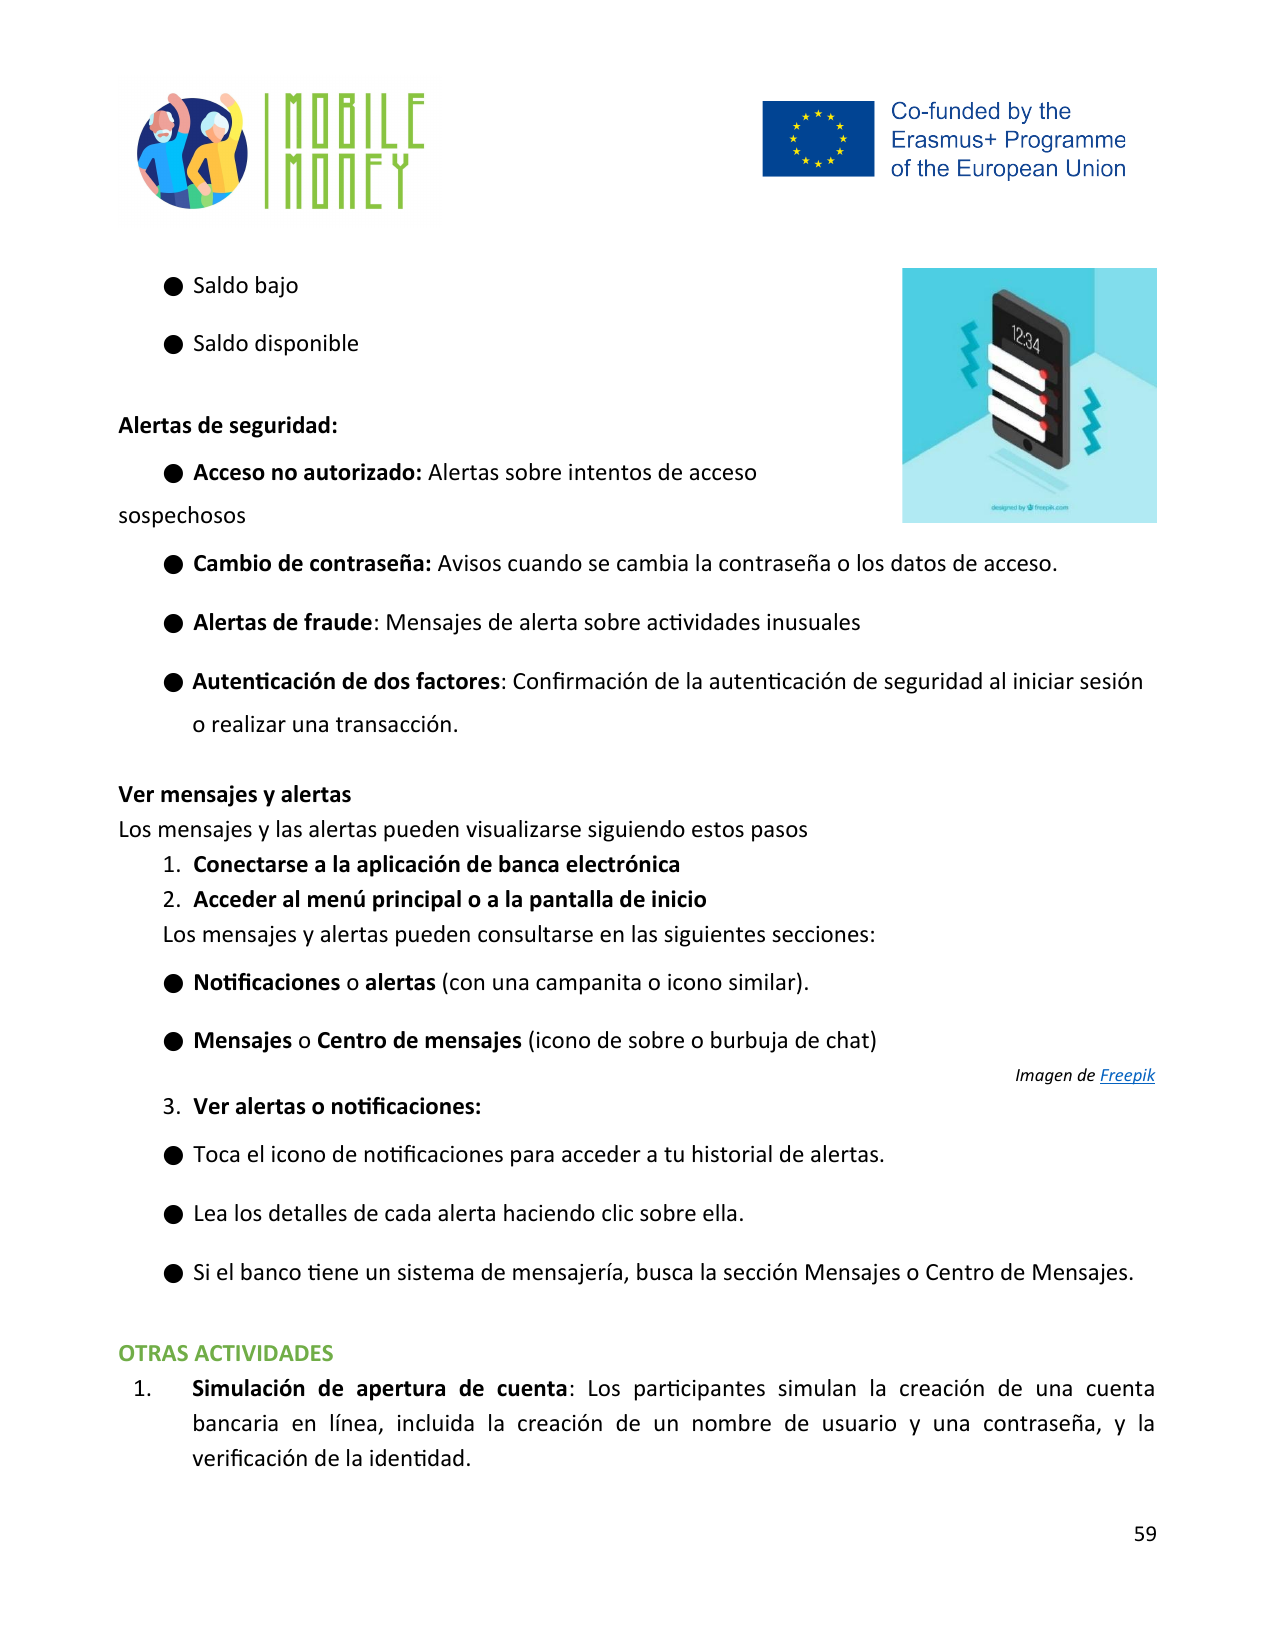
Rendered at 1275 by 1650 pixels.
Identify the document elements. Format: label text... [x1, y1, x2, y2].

text Ver mensajes y alertas [118, 778, 1157, 808]
picture [762, 101, 1125, 181]
list Lea los detalles de cada alerta haciendo clic sobre ella. [118, 1184, 1157, 1236]
list Simulación de apertura de cuenta: Los participantes simulan la creación de una cuenta bancaria en línea, incluida la creación de un nombre de usuario y una contraseña, y la verificación de la identidad. [133, 1372, 1157, 1472]
text OTRAS ACTIVIDADES [118, 1337, 1157, 1367]
list Alertas de fraude: Mensajes de alerta sobre actividades inusuales [118, 593, 1157, 644]
text Los mensajes y las alertas pueden visualizarse siguiendo estos pasos [118, 813, 1157, 843]
list Si el banco tiene un sistema de mensajería, busca la sección Mensajes o Centro de Mensajes. [118, 1243, 1157, 1294]
list Acceder al menú principal o a la pantalla de inicio [118, 883, 1157, 913]
list Notificaciones o alertas (con una campanita o icono similar). [118, 953, 1157, 1004]
list Mensajes o Centro de mensajes (icono de sobre o burbuja de chat) [118, 1012, 1157, 1063]
list Saldo disponible [118, 315, 902, 366]
text Imagen de Freepik [118, 1063, 1157, 1086]
list Acceso no autorizado: Alertas sobre intentos de acceso sospechosos [118, 444, 1157, 530]
list Toca el icono de notificaciones para acceder a tu historial de alertas. [118, 1125, 1157, 1177]
text Los mensajes y alertas pueden consultarse en las siguientes secciones: [162, 918, 1157, 948]
list Autenticación de dos factores: Confirmación de la autenticación de seguridad al iniciar sesión o realizar una transacción. [162, 652, 1157, 738]
list Saldo bajo [118, 256, 1157, 307]
picture [118, 75, 443, 228]
list Cambio de contraseña: Avisos cuando se cambia la contraseña o los datos de acceso. [118, 534, 1157, 586]
picture [902, 268, 1157, 523]
list Conectarse a la aplicación de banca electrónica [118, 848, 1157, 878]
list Ver alertas o notificaciones: [118, 1090, 1157, 1121]
text Alertas de seguridad: [118, 409, 902, 439]
